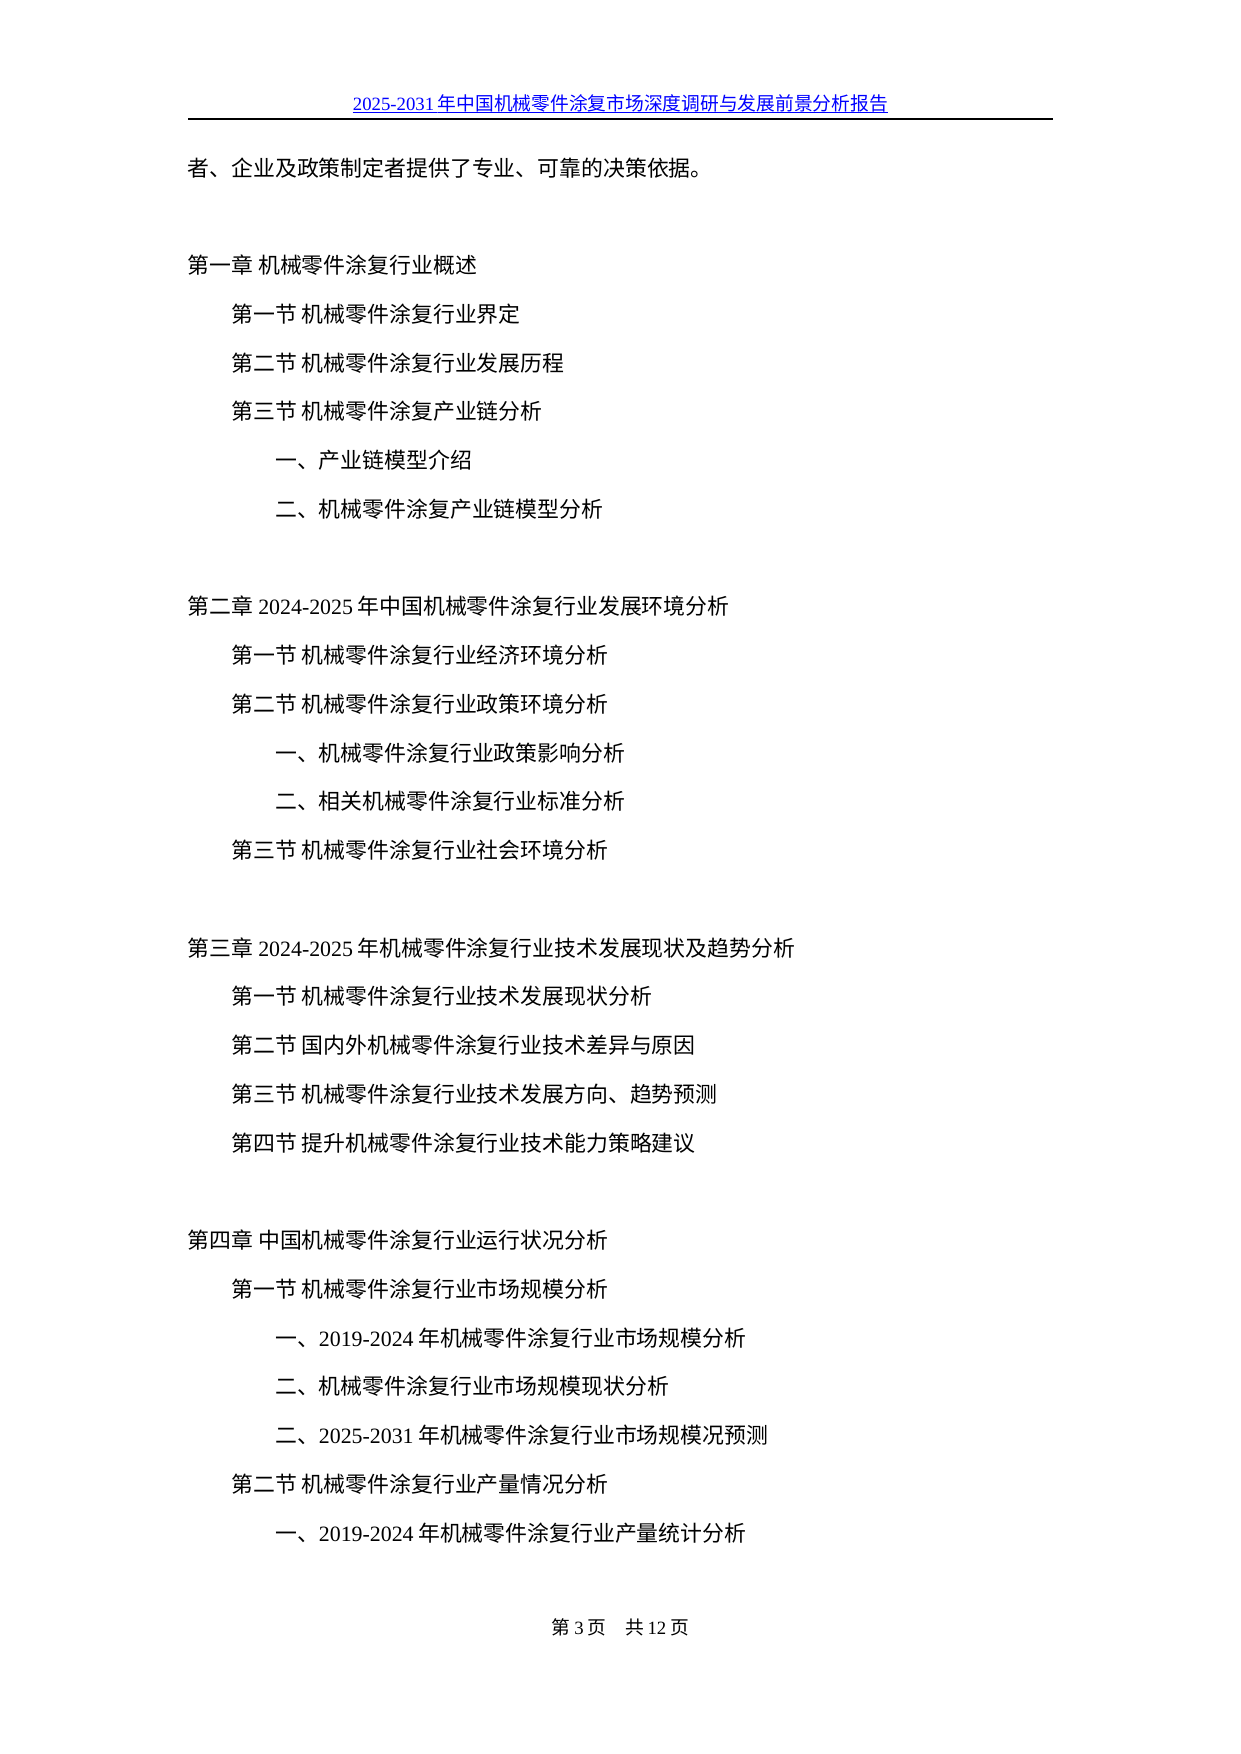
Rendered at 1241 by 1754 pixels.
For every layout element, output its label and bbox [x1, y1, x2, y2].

text [187, 150, 1053, 1548]
